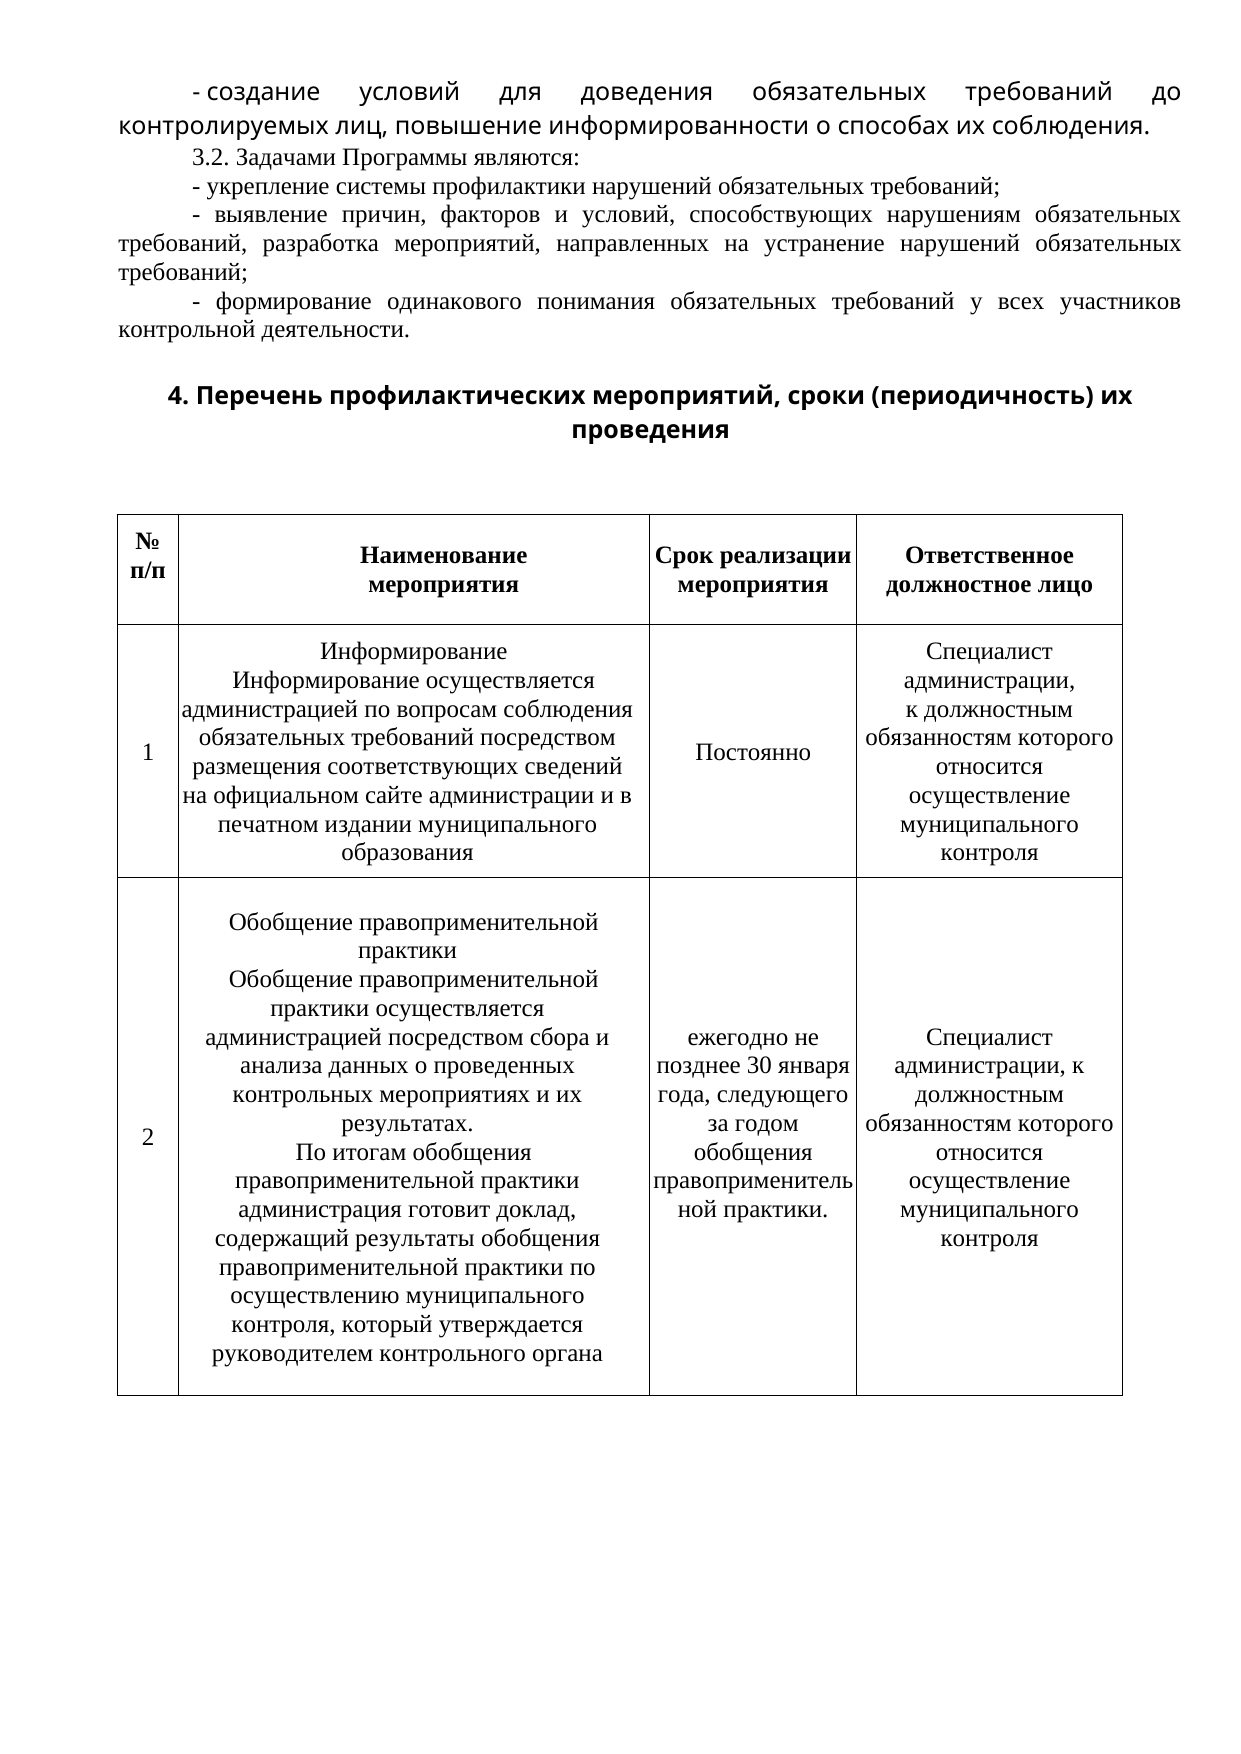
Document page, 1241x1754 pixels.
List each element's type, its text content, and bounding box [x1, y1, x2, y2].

table_cell Специалист администрации, к должностным обязанностям которого относится осуществление муниципального контроля [857, 625, 1122, 877]
table_header № п/п [118, 515, 178, 624]
table_cell Информирование Информирование осуществляется администрацией по вопросам соблюдения обязательных требований посредством размещения соответствующих сведений на официальном сайте администрации и в печатном издании муниципального образования [179, 625, 649, 877]
text - создание условий для доведения обязательных требований до контролируемых лиц, повышение информированности о способах их соблюдения. [118, 74, 1182, 142]
table_header Ответственное должностное лицо [857, 515, 1122, 624]
table_cell Обобщение правоприменительной практики Обобщение правоприменительной практики осуществляется администрацией посредством сбора и анализа данных о проведенных контрольных мероприятиях и их результатах. По итогам обобщения правоприменительной практики администрация готовит доклад, содержащий результаты обобщения правоприменительной практики по осуществлению муниципального контроля, который утверждается руководителем контрольного органа [179, 878, 649, 1395]
text - формирование одинакового понимания обязательных требований у всех участников контрольной деятельности. [118, 286, 1182, 343]
table_cell ежегодно не позднее 30 января года, следующего за годом обобщения правоприменительной практики. [650, 878, 856, 1395]
text 4. Перечень профилактических мероприятий, сроки (периодичность) их проведения [118, 377, 1182, 445]
text 3.2. Задачами Программы являются: [118, 142, 1182, 171]
text - выявление причин, факторов и условий, способствующих нарушениям обязательных требований, разработка мероприятий, направленных на устранение нарушений обязательных требований; [118, 199, 1182, 286]
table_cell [857, 878, 1122, 1395]
table_cell 1 [118, 625, 178, 877]
table_header Наименование мероприятия [179, 515, 649, 624]
table_cell Постоянно [650, 625, 856, 877]
table_cell 2 [118, 878, 178, 1395]
table_header Срок реализации мероприятия [650, 515, 856, 624]
text - укрепление системы профилактики нарушений обязательных требований; [118, 171, 1182, 199]
